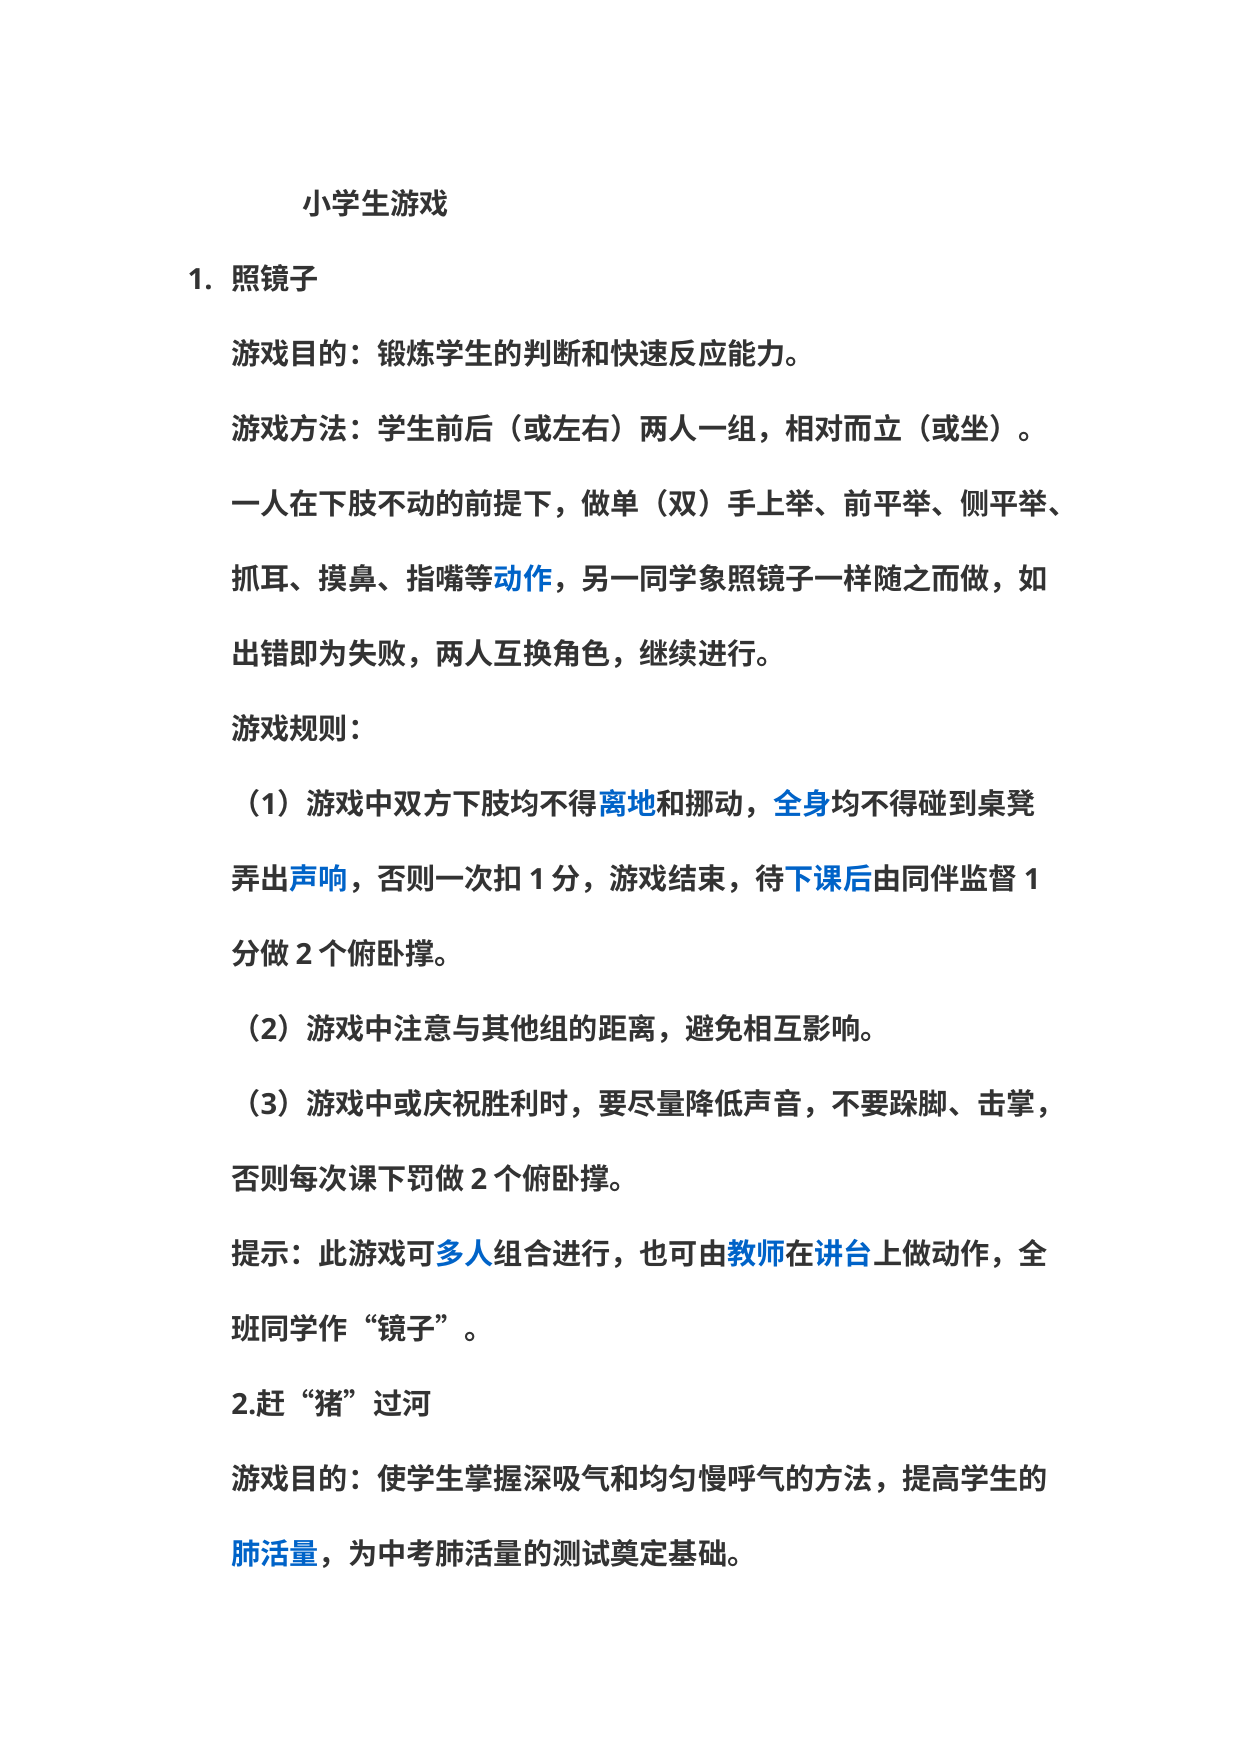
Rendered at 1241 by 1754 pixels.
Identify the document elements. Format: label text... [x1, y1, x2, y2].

list 照镜子 游戏目的：锻炼学生的判断和快速反应能力。 游戏方法：学生前后（或左右）两人一组，相对而立（或坐）。一人在下肢不动的前提下，做单（双）手上举、前平举、侧平举、抓耳、摸鼻、指嘴等动作，另一同学象照镜子一样随之而做，如出错即为失败，两人互换角色，继续进行。 游戏规则： （1）游戏中双方下肢均不得离地和挪动，全身均不得碰到桌凳弄出声响，否则一次扣1分，游戏结束，待下课后由同伴监督1分做2个俯卧撑。 （2）游戏中注意与其他组的距离，避免相互影响。 （3）游戏中或庆祝胜利时，要尽量降低声音，不要跺脚、击掌，否则每次课下罚做2个俯卧撑。 提示：此游戏可多人组合进行，也可由教师在讲台上做动作，全班同学作“镜子”。 2.赶“猪”过河 游戏目的：使学生掌握深吸气和均匀慢呼气的方法，提高学生的肺活量，为中考肺活量的测试奠定基础。 [187, 239, 1053, 1589]
text 小学生游戏 [187, 164, 1053, 239]
